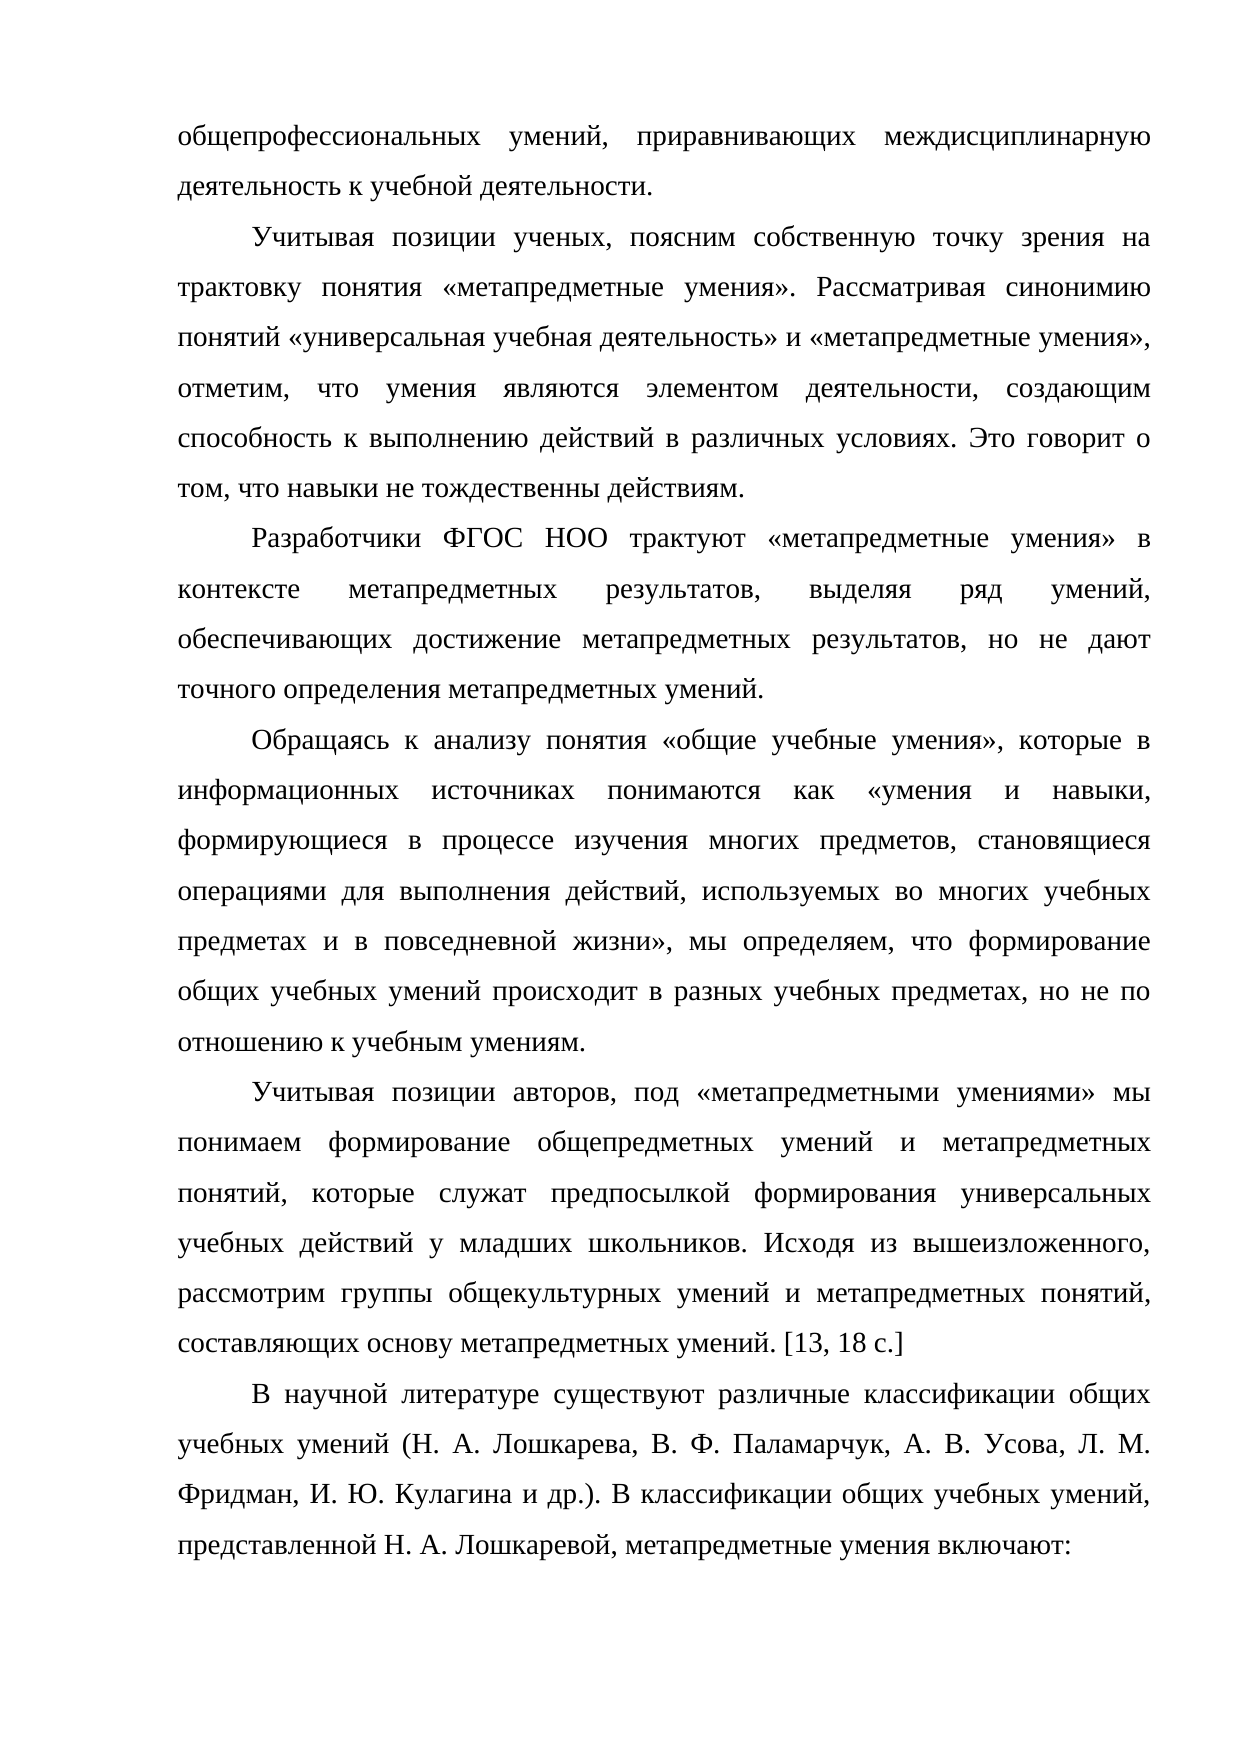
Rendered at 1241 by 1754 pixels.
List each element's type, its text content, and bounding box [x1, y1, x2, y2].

text Учитывая позиции ученых, поясним собственную точку зрения на трактовку понятия «метапредметные умения». Рассматривая синонимию понятий «универсальная учебная деятельность» и «метапредметные умения», отметим, что умения являются элементом деятельности, создающим способность к выполнению действий в различных условиях. Это говорит о том, что навыки не тождественны действиям. [177, 219, 1152, 504]
text Разработчики ФГОС НОО трактуют «метапредметные умения» в контексте метапредметных результатов, выделяя ряд умений, обеспечивающих достижение метапредметных результатов, но не дают точного определения метапредметных умений. [177, 521, 1152, 705]
text Учитывая позиции авторов, под «метапредметными умениями» мы понимаем формирование общепредметных умений и метапредметных понятий, которые служат предпосылкой формирования универсальных учебных действий у младших школьников. Исходя из вышеизложенного, рассмотрим группы общекультурных умений и метапредметных понятий, составляющих основу метапредметных умений. [13, 18 с.] [177, 1074, 1152, 1359]
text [177, 118, 1152, 202]
text В научной литературе существуют различные классификации общих учебных умений (Н. А. Лошкарева, В. Ф. Паламарчук, А. В. Усова, Л. М. Фридман, И. Ю. Кулагина и др.). В классификации общих учебных умений, представленной Н. А. Лошкаревой, метапредметные умения включают: [177, 1376, 1152, 1560]
text Обращаясь к анализу понятия «общие учебные умения», которые в информационных источниках понимаются как «умения и навыки, формирующиеся в процессе изучения многих предметов, становящиеся операциями для выполнения действий, используемых во многих учебных предметах и в повседневной жизни», мы определяем, что формирование общих учебных умений происходит в разных учебных предметах, но не по отношению к учебным умениям. [177, 722, 1152, 1057]
